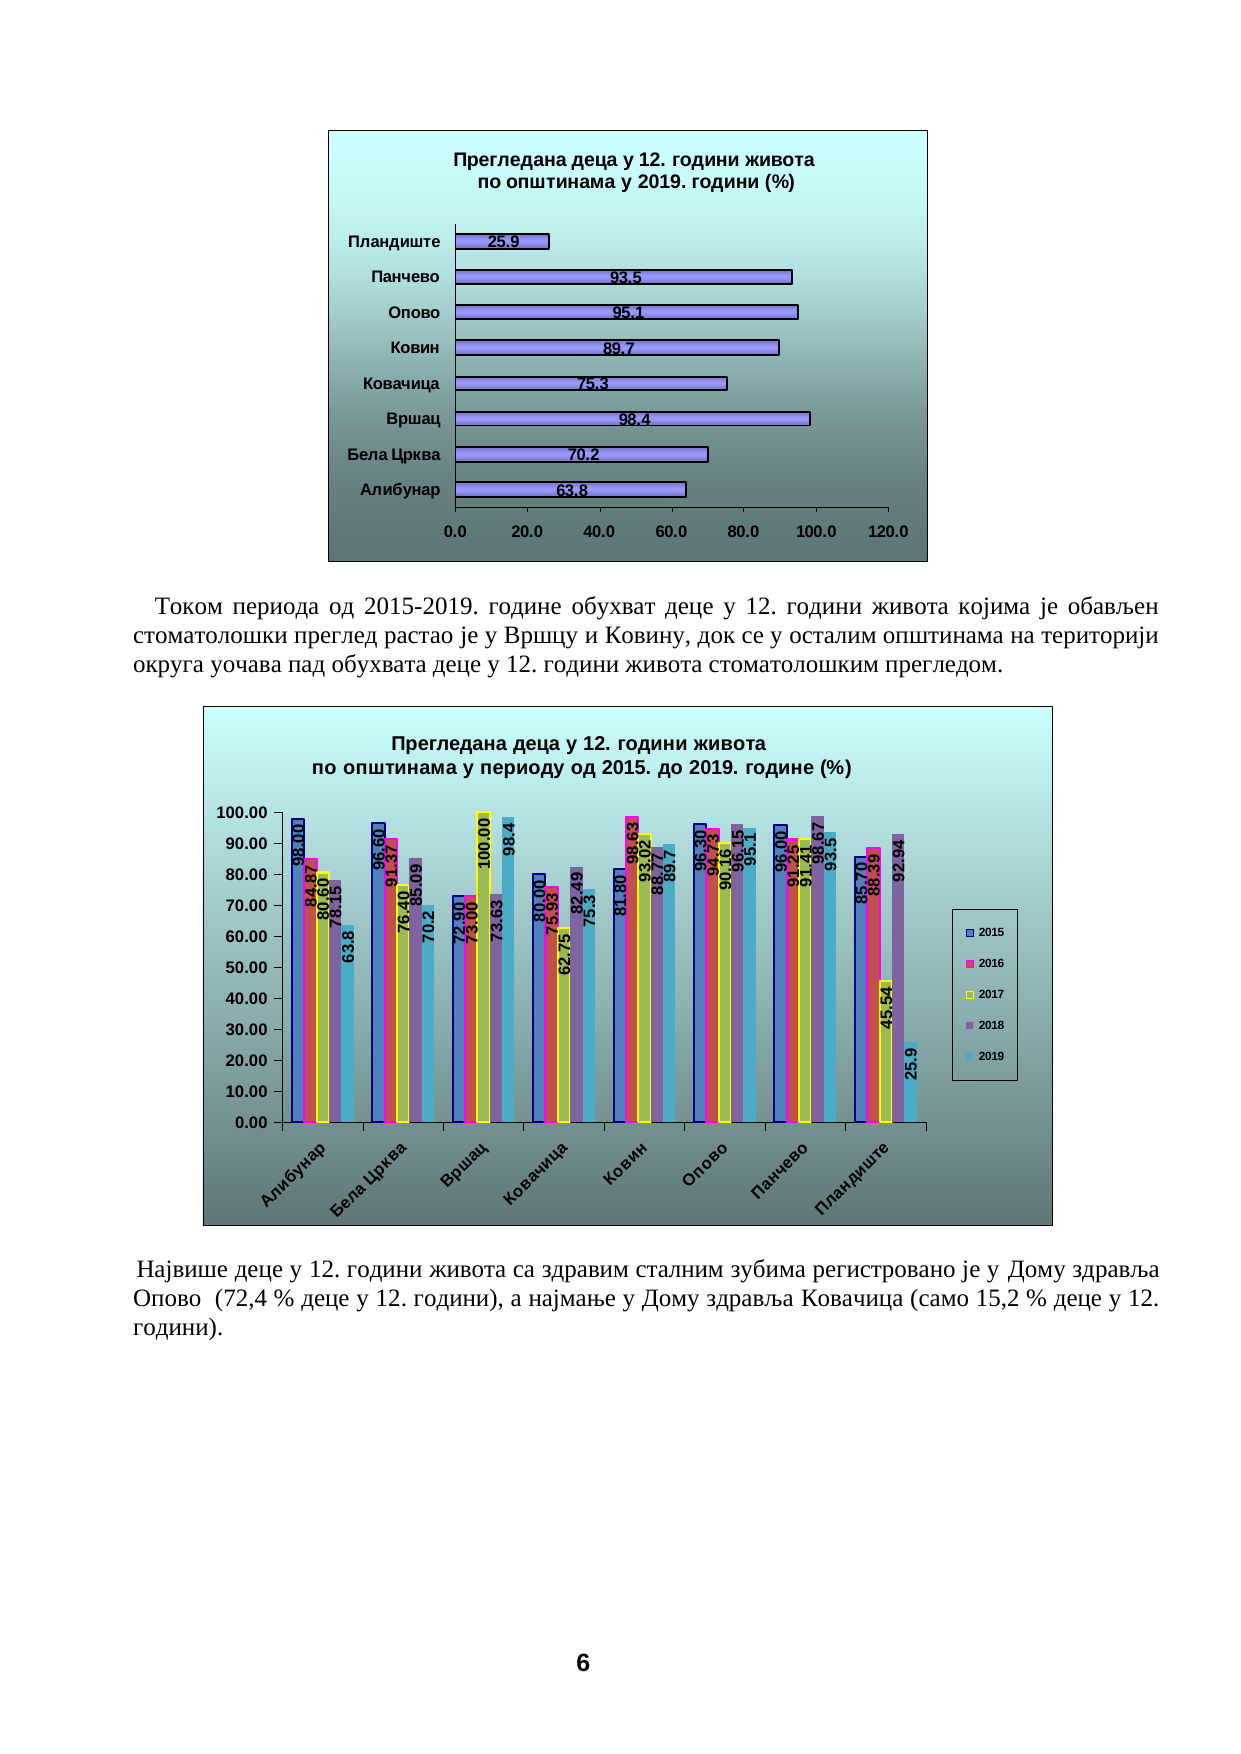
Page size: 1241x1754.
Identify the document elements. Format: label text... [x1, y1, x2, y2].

text Највише деце у 12. години живота са здравим сталним зубима регистровано је у Дому здравља Опово (72,4 % деце у 12. години), а најмање у Дому здравља Ковачица (само 15,2 % деце у 12. години). [96, 1254, 1159, 1341]
text Током периода од 2015-2019. године обухват деце у 12. години живота којима је обављен стоматолошки преглед растао je у Вршцу и Ковину, док се у осталим општинама на територији округа уочава пад обухвата деце у 12. години живота стоматолошким прегледом. [96, 591, 1159, 677]
